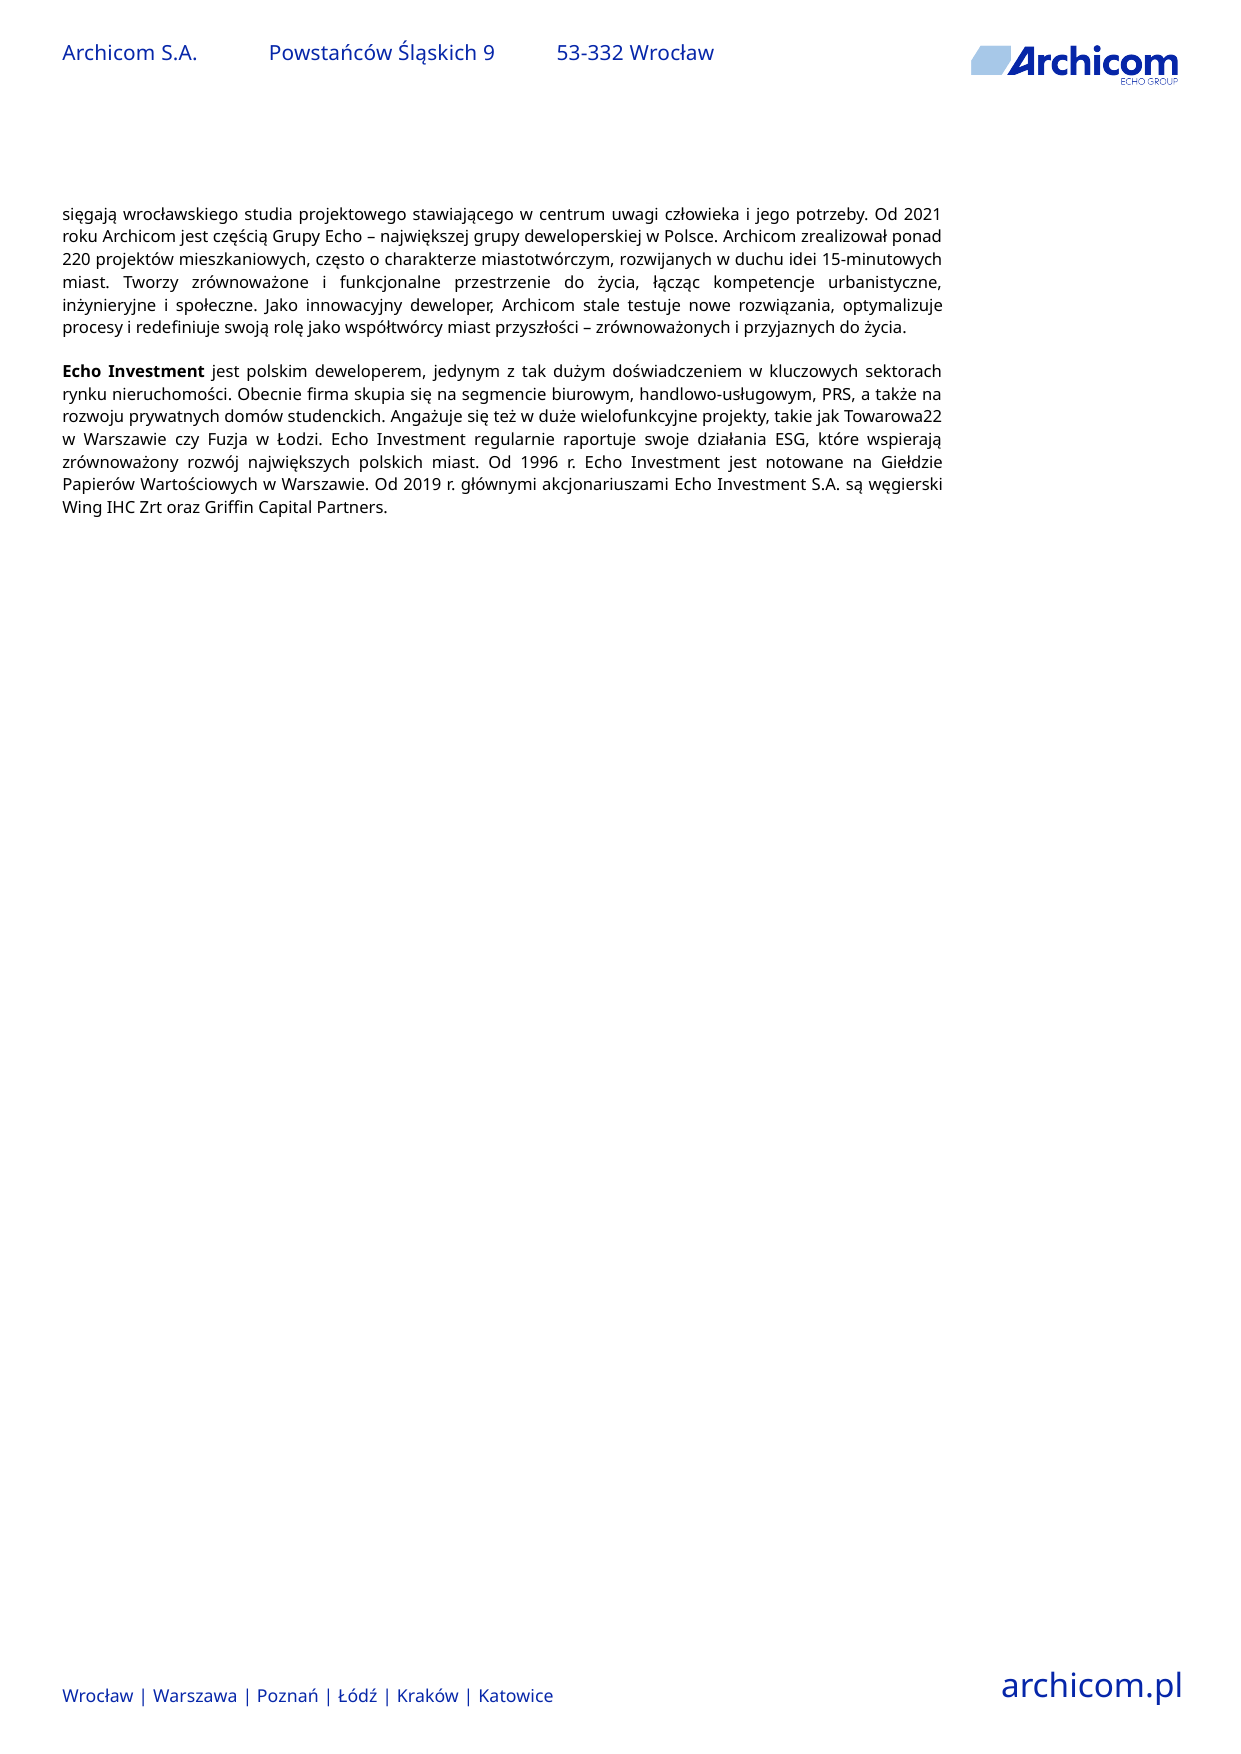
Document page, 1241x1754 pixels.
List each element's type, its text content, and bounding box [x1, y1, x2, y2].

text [62, 202, 943, 339]
picture [971, 45, 1178, 85]
text Echo Investment jest polskim deweloperem, jedynym z tak dużym doświadczeniem w kluczowych sektorach rynku nieruchomości. Obecnie firma skupia się na segmencie biurowym, handlowo-usługowym, PRS, a także na rozwoju prywatnych domów studenckich. Angażuje się też w duże wielofunkcyjne projekty, takie jak Towarowa22 w Warszawie czy Fuzja w Łodzi. Echo Investment regularnie raportuje swoje działania ESG, które wspierają zrównoważony rozwój największych polskich miast. Od 1996 r. Echo Investment jest notowane na Giełdzie Papierów Wartościowych w Warszawie. Od 2019 r. głównymi akcjonariuszami Echo Investment S.A. są węgierski Wing IHC Zrt oraz Griffin Capital Partners. [62, 359, 943, 518]
